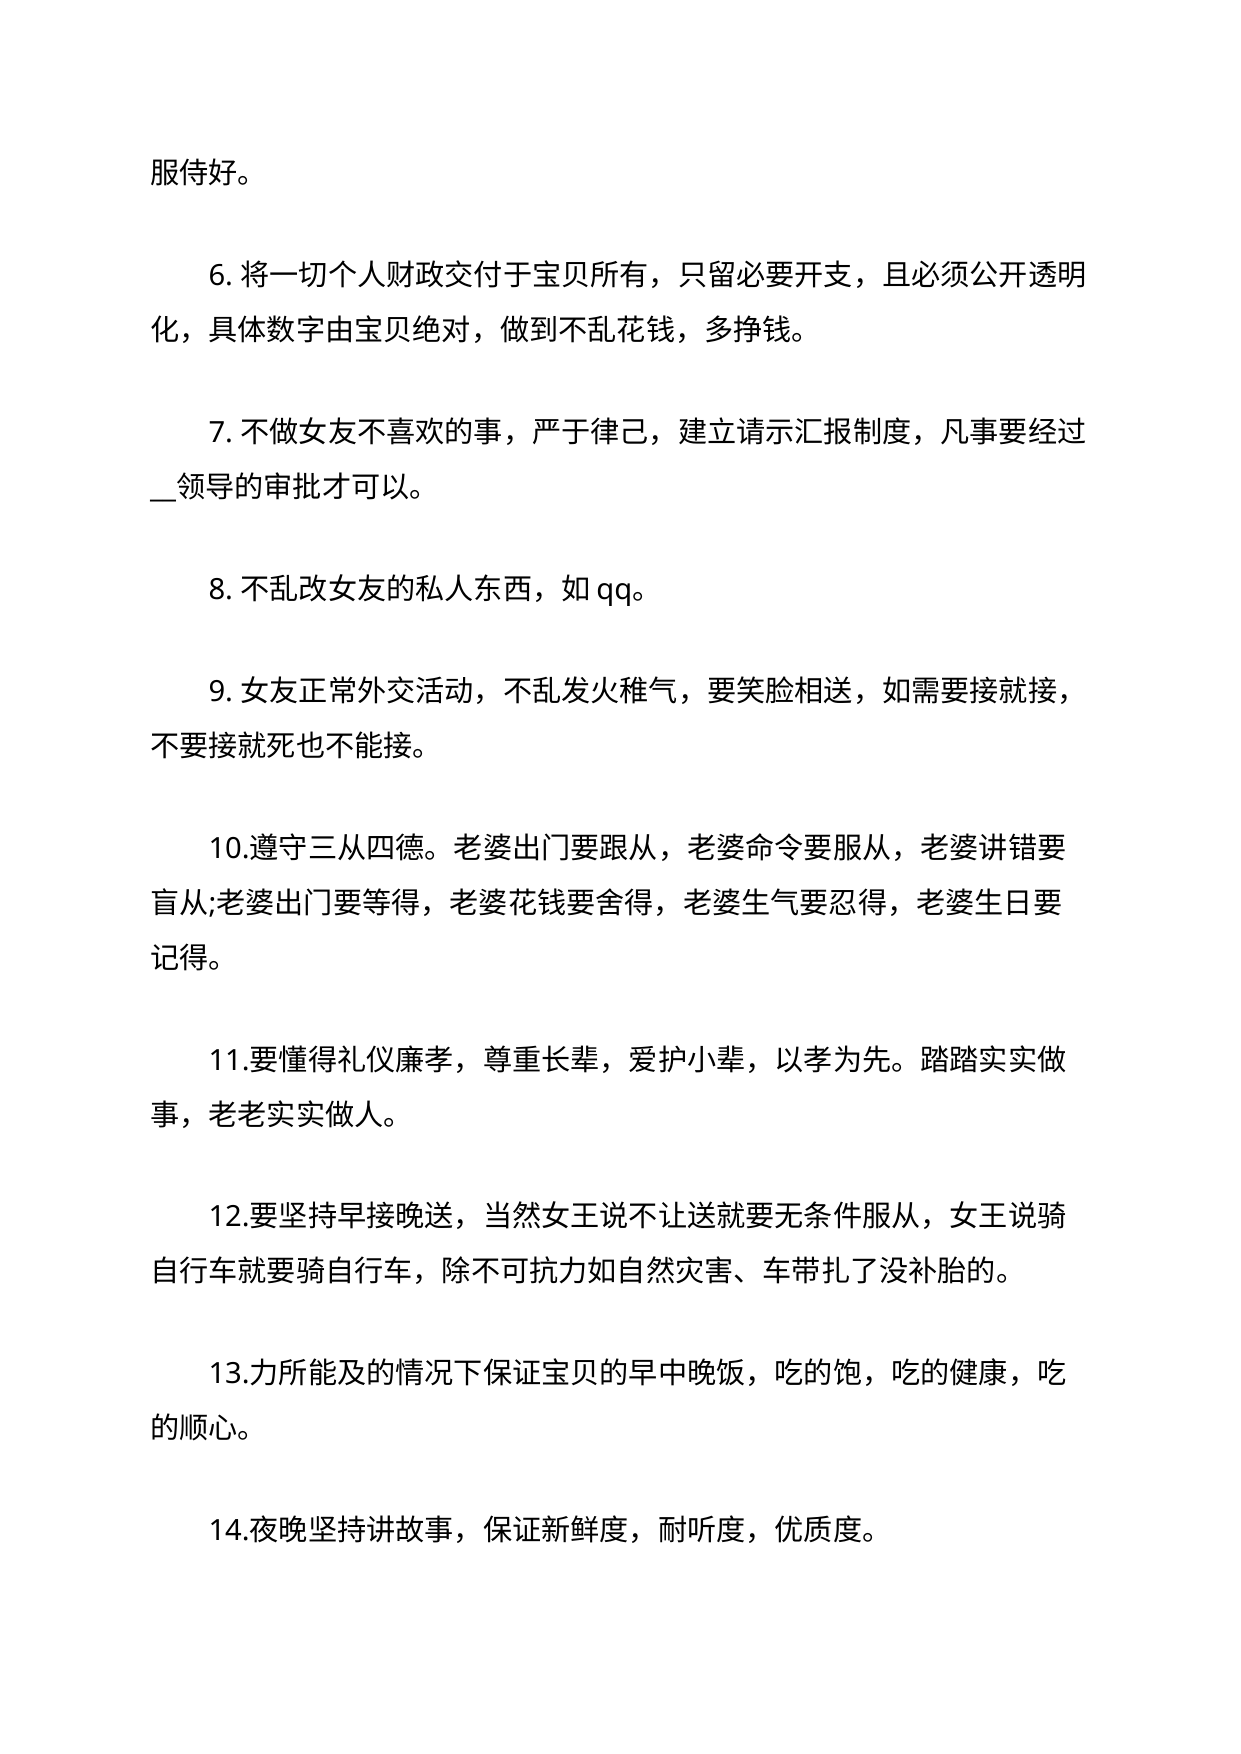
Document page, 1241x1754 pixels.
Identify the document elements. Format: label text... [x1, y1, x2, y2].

text 12.要坚持早接晚送，当然女王说不让送就要无条件服从，女王说骑自行车就要骑自行车，除不可抗力如自然灾害、车带扎了没补胎的。 [150, 1193, 1090, 1290]
text 14.夜晚坚持讲故事，保证新鲜度，耐听度，优质度。 [150, 1506, 1090, 1549]
text 10.遵守三从四德。老婆出门要跟从，老婆命令要服从，老婆讲错要盲从;老婆出门要等得，老婆花钱要舍得，老婆生气要忍得，老婆生日要记得。 [150, 824, 1090, 977]
text 9. 女友正常外交活动，不乱发火稚气，要笑脸相送，如需要接就接，不要接就死也不能接。 [150, 667, 1090, 765]
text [150, 150, 1090, 192]
text 13.力所能及的情况下保证宝贝的早中晚饭，吃的饱，吃的健康，吃的顺心。 [150, 1349, 1090, 1447]
text 7. 不做女友不喜欢的事，严于律己，建立请示汇报制度，凡事要经过__领导的审批才可以。 [150, 408, 1090, 506]
text 6. 将一切个人财政交付于宝贝所有，只留必要开支，且必须公开透明化，具体数字由宝贝绝对，做到不乱花钱，多挣钱。 [150, 252, 1090, 349]
text 11.要懂得礼仪廉孝，尊重长辈，爱护小辈，以孝为先。踏踏实实做事，老老实实做人。 [150, 1036, 1090, 1133]
text 8. 不乱改女友的私人东西，如qq。 [150, 566, 1090, 608]
